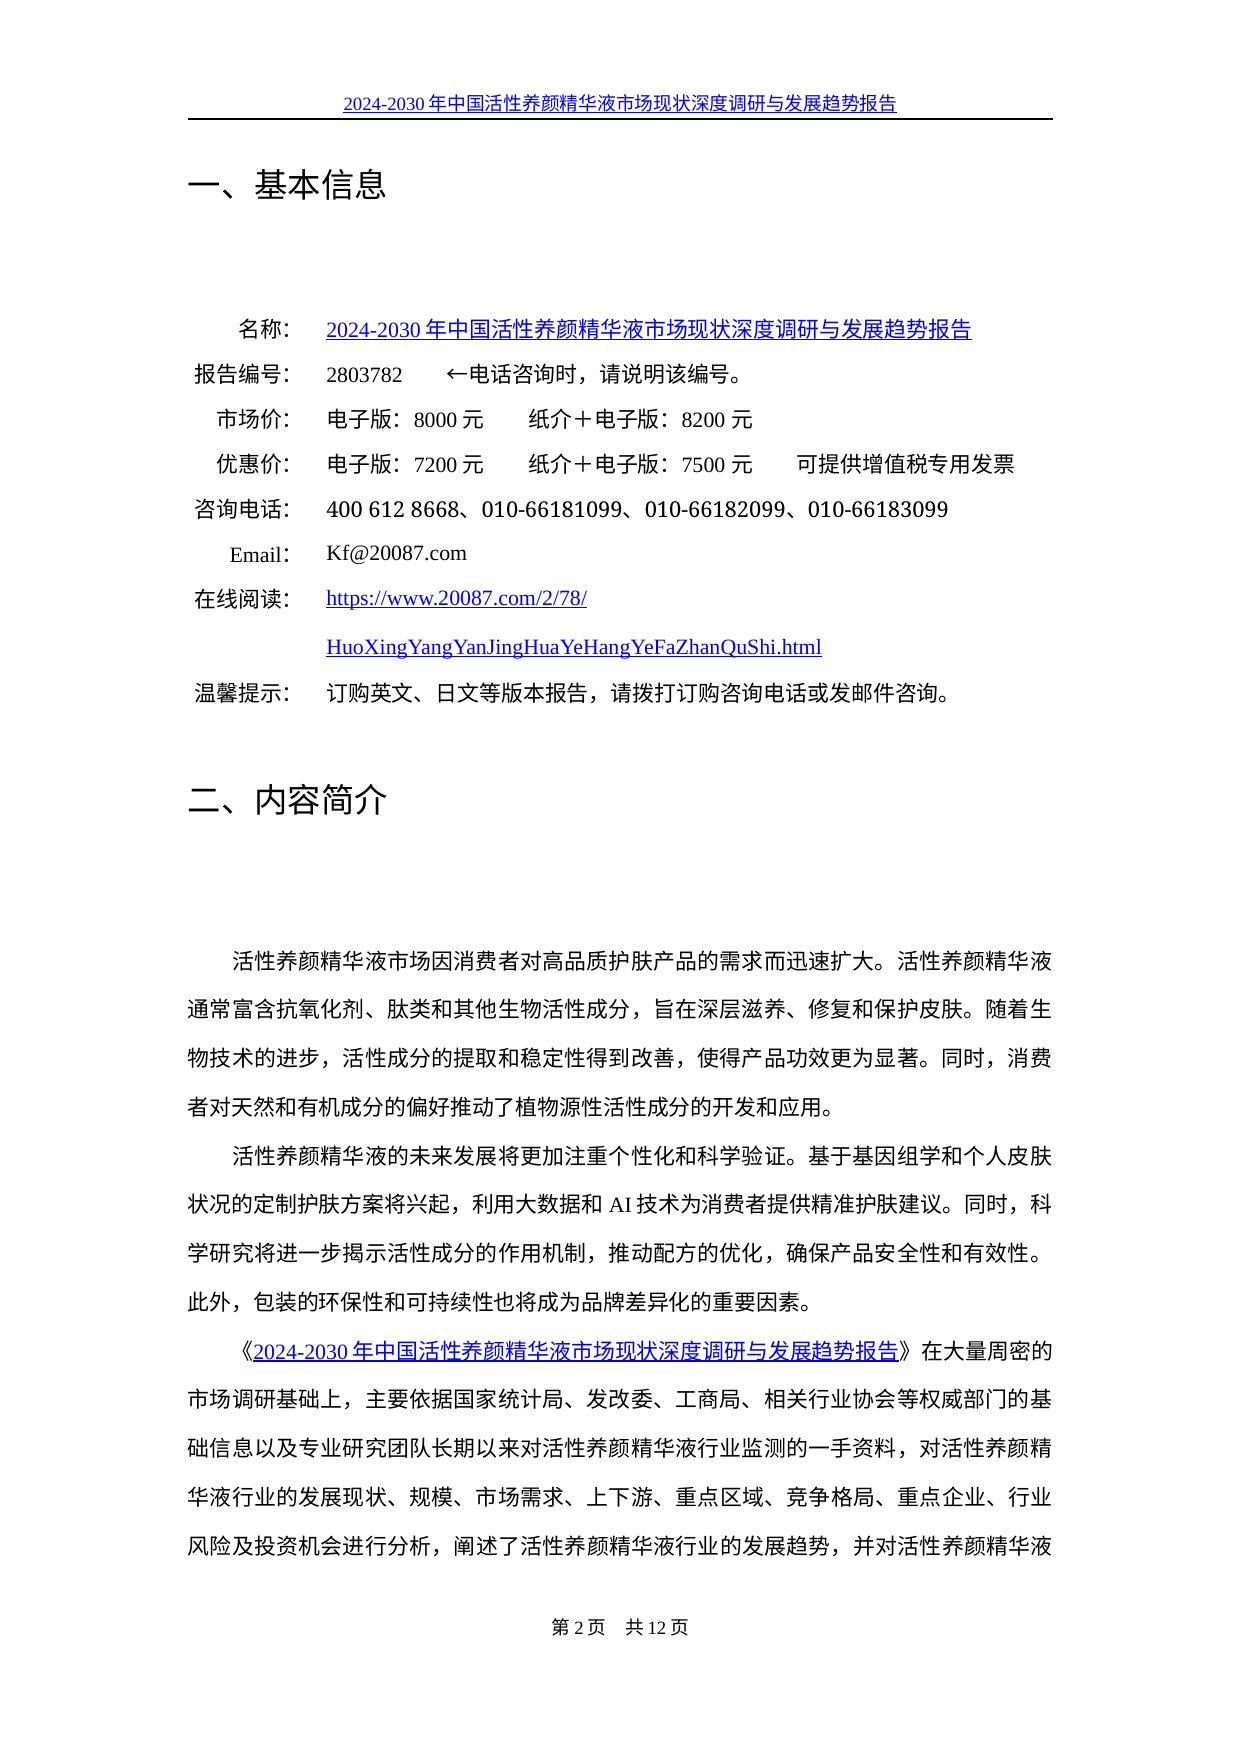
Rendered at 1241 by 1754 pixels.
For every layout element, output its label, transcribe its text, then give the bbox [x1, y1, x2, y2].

table_cell 在线阅读： [167, 582, 315, 675]
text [187, 943, 1053, 1561]
table_cell 电子版：8000 元 纸介＋电子版：8200 元 [315, 402, 1073, 447]
table_header 2024-2030年中国活性养颜精华液市场现状深度调研与发展趋势报告 [315, 312, 1073, 357]
table_cell 400 612 8668、010-66181099、010-66182099、010-66183099 [315, 492, 1073, 537]
title 二、内容简介 [187, 766, 1053, 831]
table_cell 咨询电话： [167, 492, 315, 537]
table_cell 温馨提示： [167, 675, 315, 720]
table_cell 报告编号： [167, 357, 315, 402]
title 一、基本信息 [187, 150, 1053, 215]
table_cell 订购英文、日文等版本报告，请拨打订购咨询电话或发邮件咨询。 [315, 675, 1073, 720]
table_cell 2803782 ←电话咨询时，请说明该编号。 [315, 357, 1073, 402]
table_cell 市场价： [167, 402, 315, 447]
table_cell 优惠价： [167, 447, 315, 492]
table_cell [315, 582, 1073, 675]
table_cell Kf@20087.com [315, 537, 1073, 582]
table_header 名称： [167, 312, 315, 357]
table_cell 电子版：7200 元 纸介＋电子版：7500 元 可提供增值税专用发票 [315, 447, 1073, 492]
table_cell Email： [167, 537, 315, 582]
